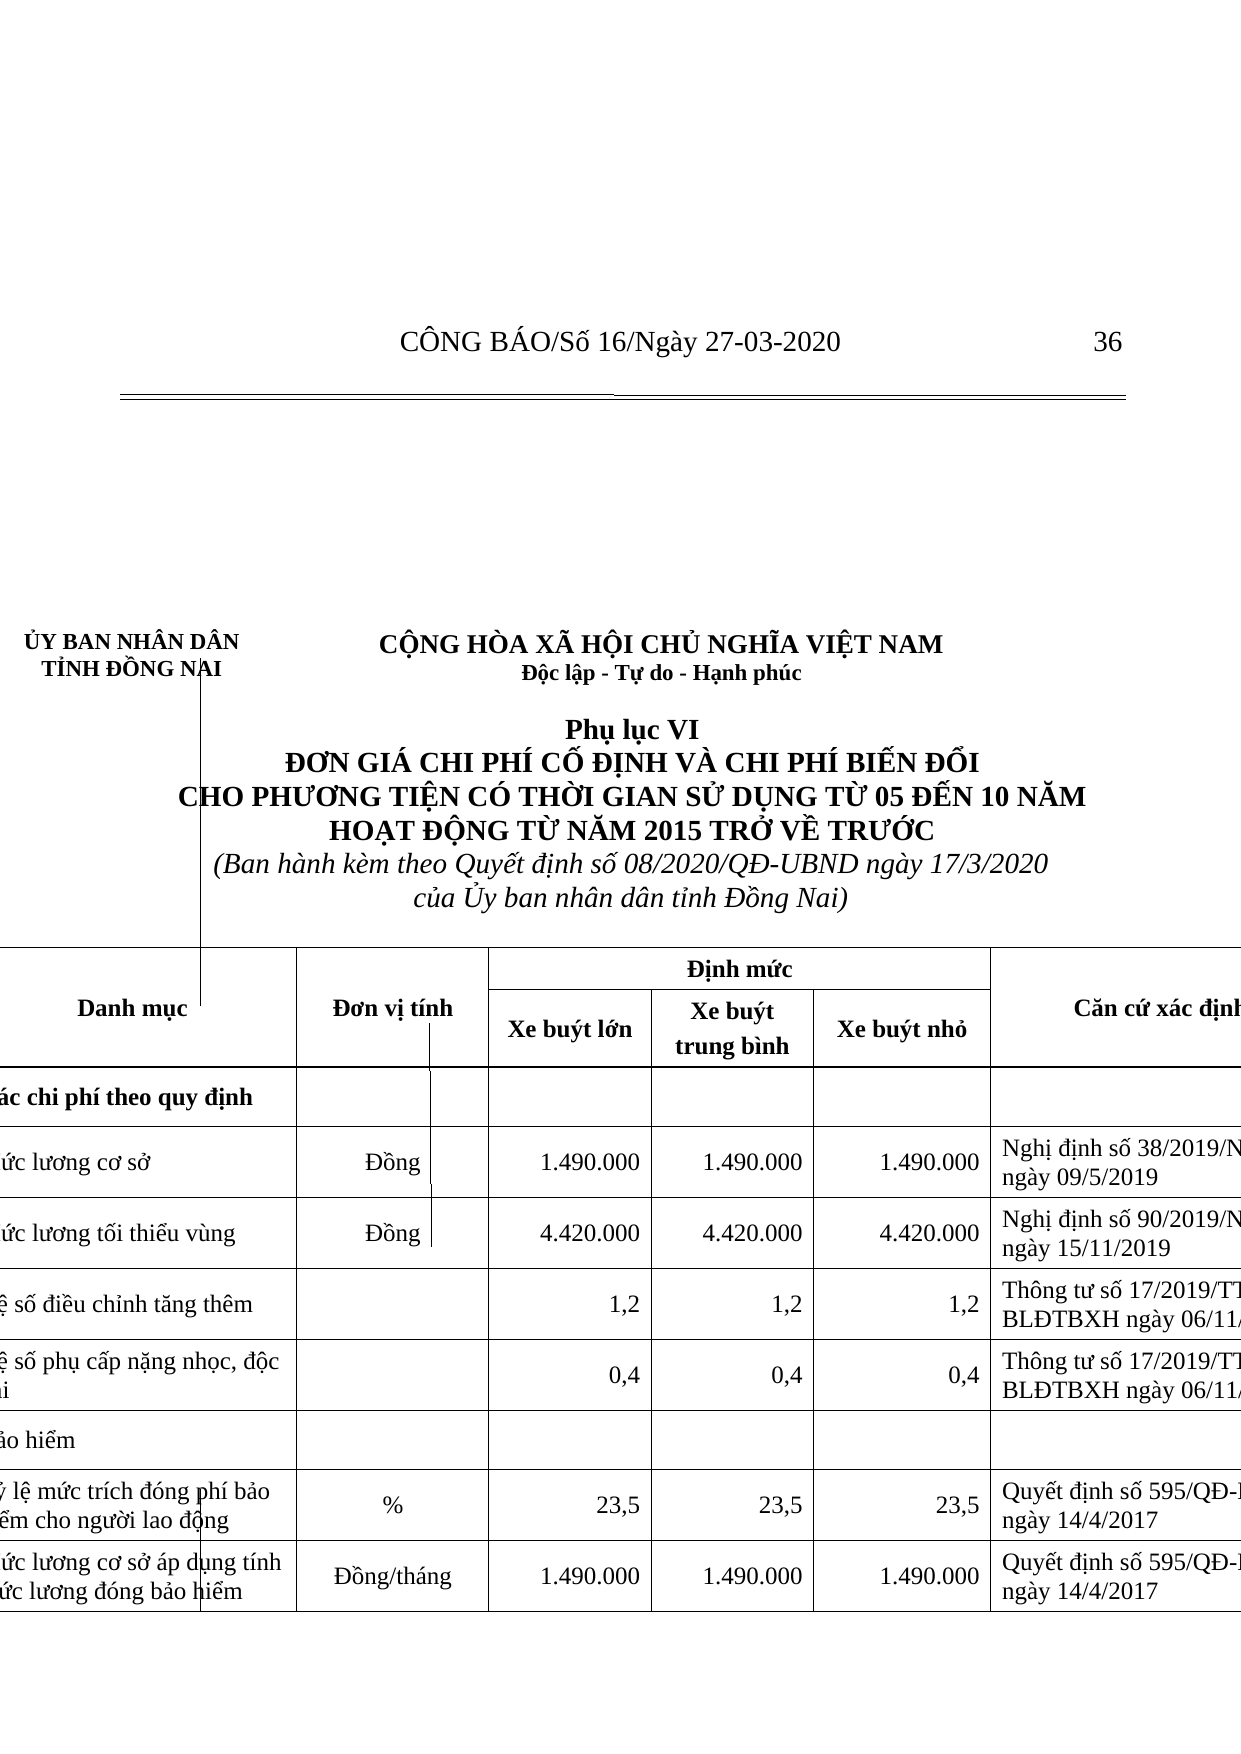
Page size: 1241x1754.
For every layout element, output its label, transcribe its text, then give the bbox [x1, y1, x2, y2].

text CÔNG BÁO/Số 16/Ngày 27-03-2020 36 [118, 324, 1122, 391]
